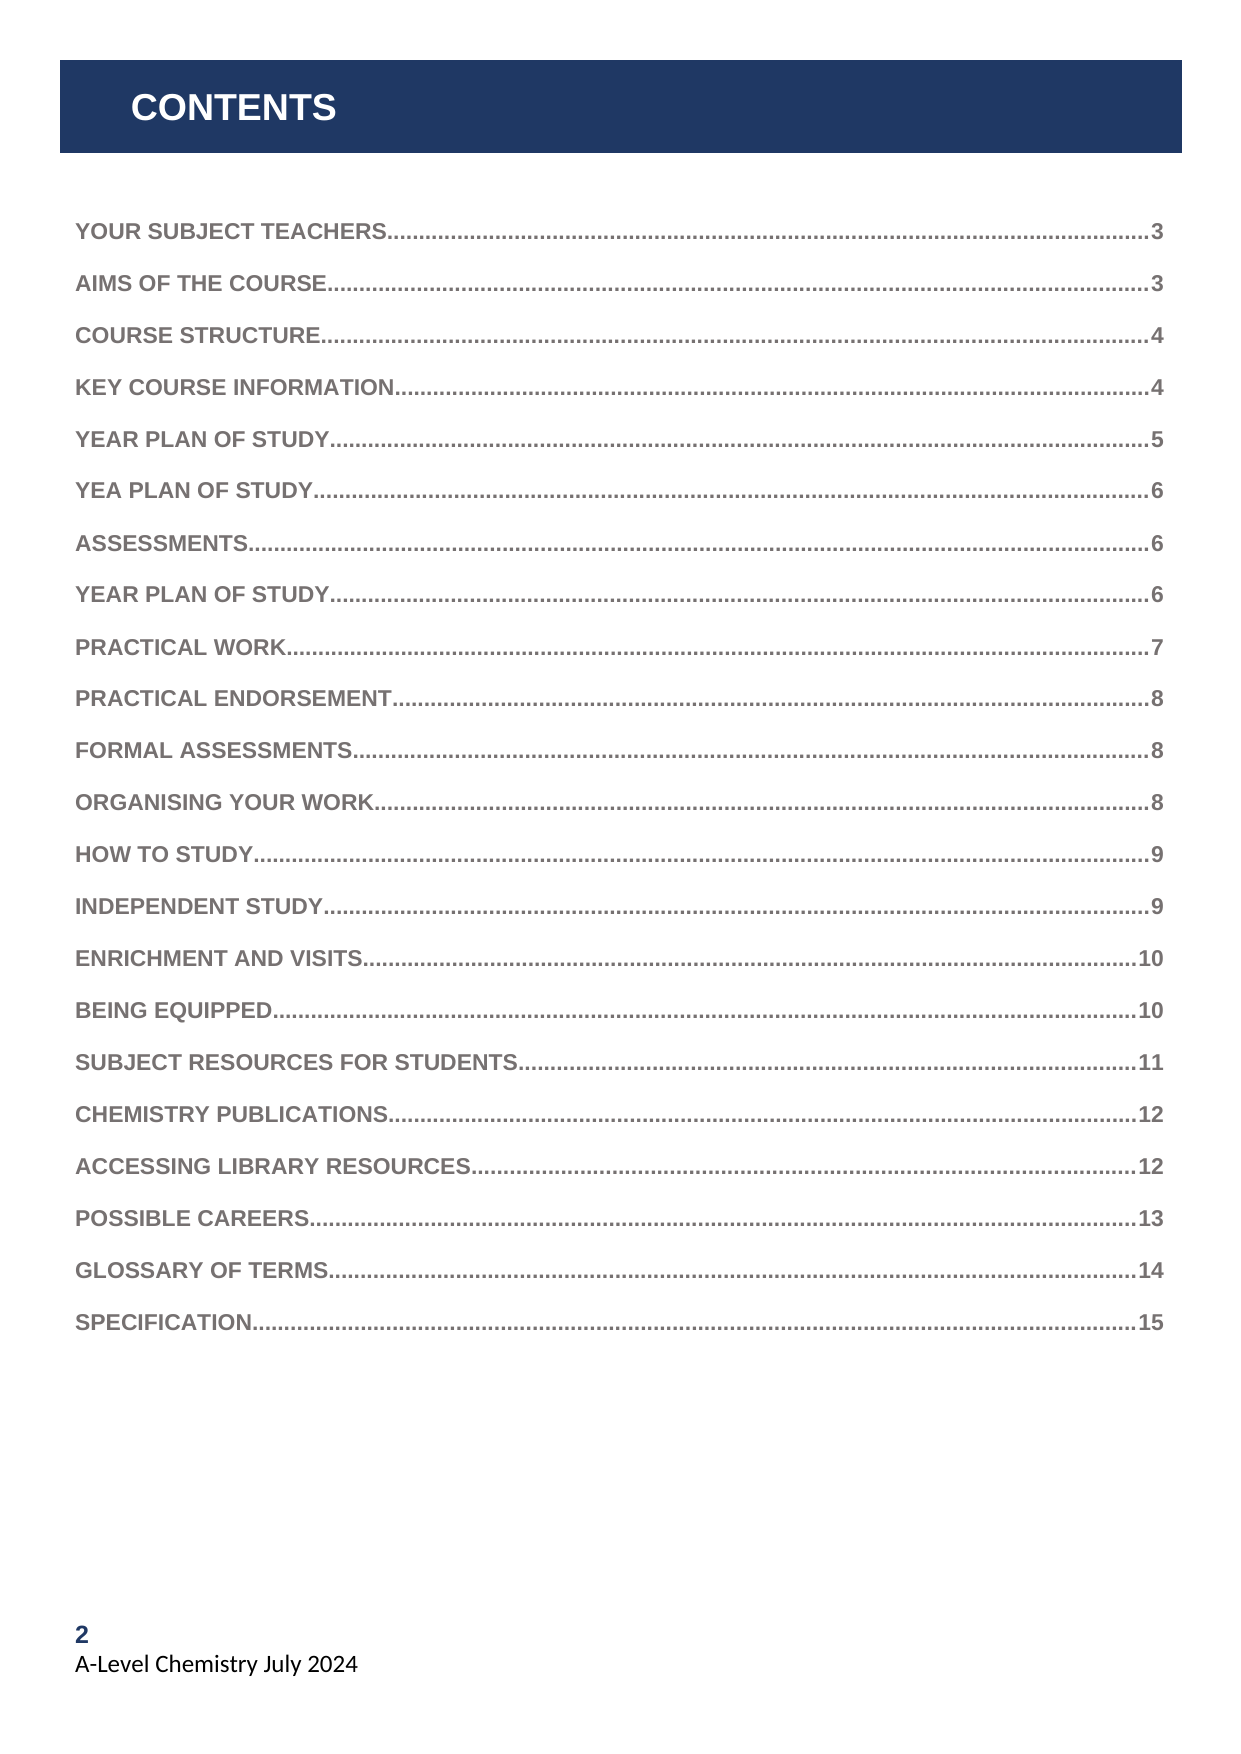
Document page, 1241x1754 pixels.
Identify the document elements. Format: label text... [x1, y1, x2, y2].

table_header CONTENTS [60, 60, 1182, 153]
